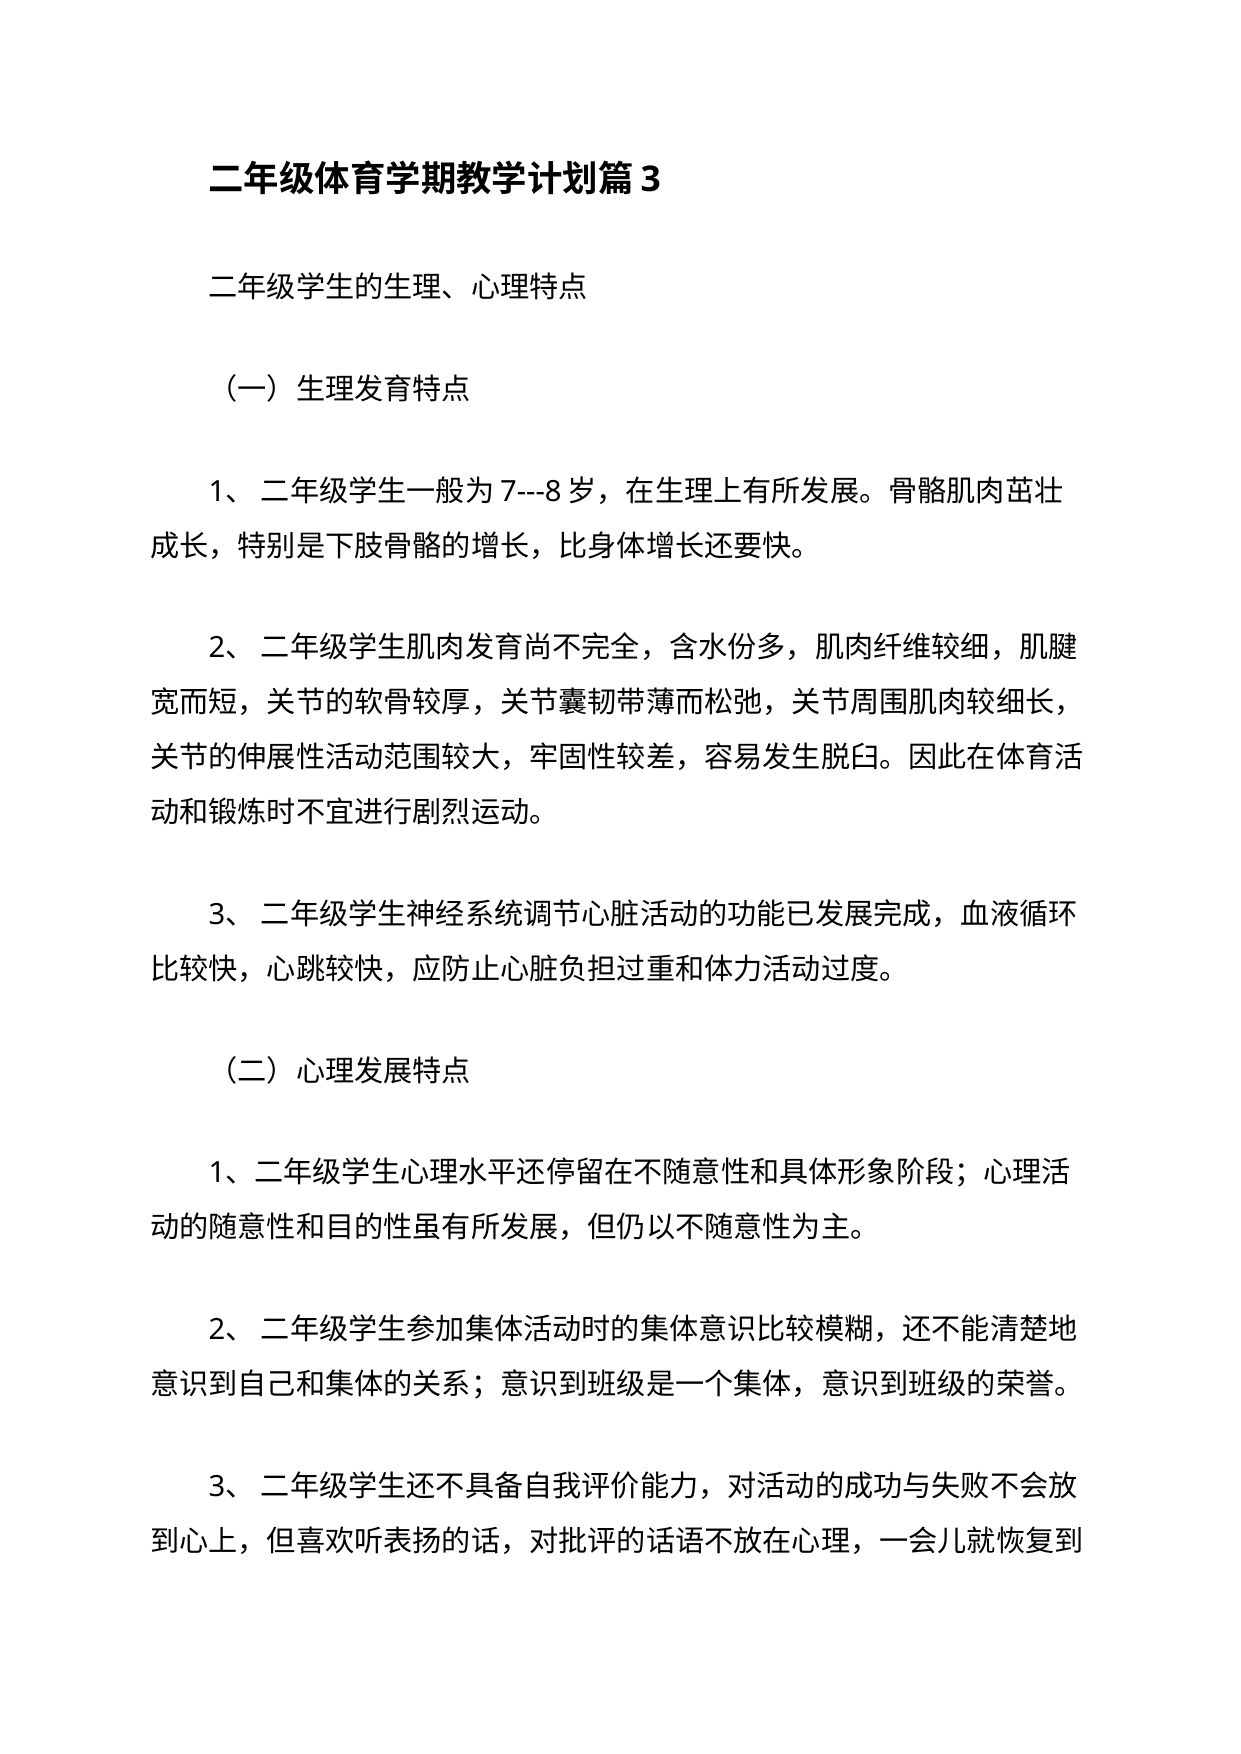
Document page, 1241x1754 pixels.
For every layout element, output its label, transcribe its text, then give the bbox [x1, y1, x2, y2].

text 1、 二年级学生一般为7---8岁，在生理上有所发展。骨骼肌肉茁壮成长，特别是下肢骨骼的增长，比身体增长还要快。 [150, 467, 1090, 564]
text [150, 1462, 1090, 1560]
text 1、二年级学生心理水平还停留在不随意性和具体形象阶段；心理活动的随意性和目的性虽有所发展，但仍以不随意性为主。 [150, 1149, 1090, 1246]
text 二年级体育学期教学计划篇3 [150, 150, 1090, 201]
text 3、 二年级学生神经系统调节心脏活动的功能已发展完成，血液循环比较快，心跳较快，应防止心脏负担过重和体力活动过度。 [150, 890, 1090, 988]
text （一）生理发育特点 [150, 365, 1090, 408]
text 2、 二年级学生参加集体活动时的集体意识比较模糊，还不能清楚地意识到自己和集体的关系；意识到班级是一个集体，意识到班级的荣誉。 [150, 1306, 1090, 1403]
text 2、 二年级学生肌肉发育尚不完全，含水份多，肌肉纤维较细，肌腱宽而短，关节的软骨较厚，关节囊韧带薄而松弛，关节周围肌肉较细长，关节的伸展性活动范围较大，牢固性较差，容易发生脱臼。因此在体育活动和锻炼时不宜进行剧烈运动。 [150, 624, 1090, 831]
text （二）心理发展特点 [150, 1047, 1090, 1089]
text 二年级学生的生理、心理特点 [150, 263, 1090, 306]
